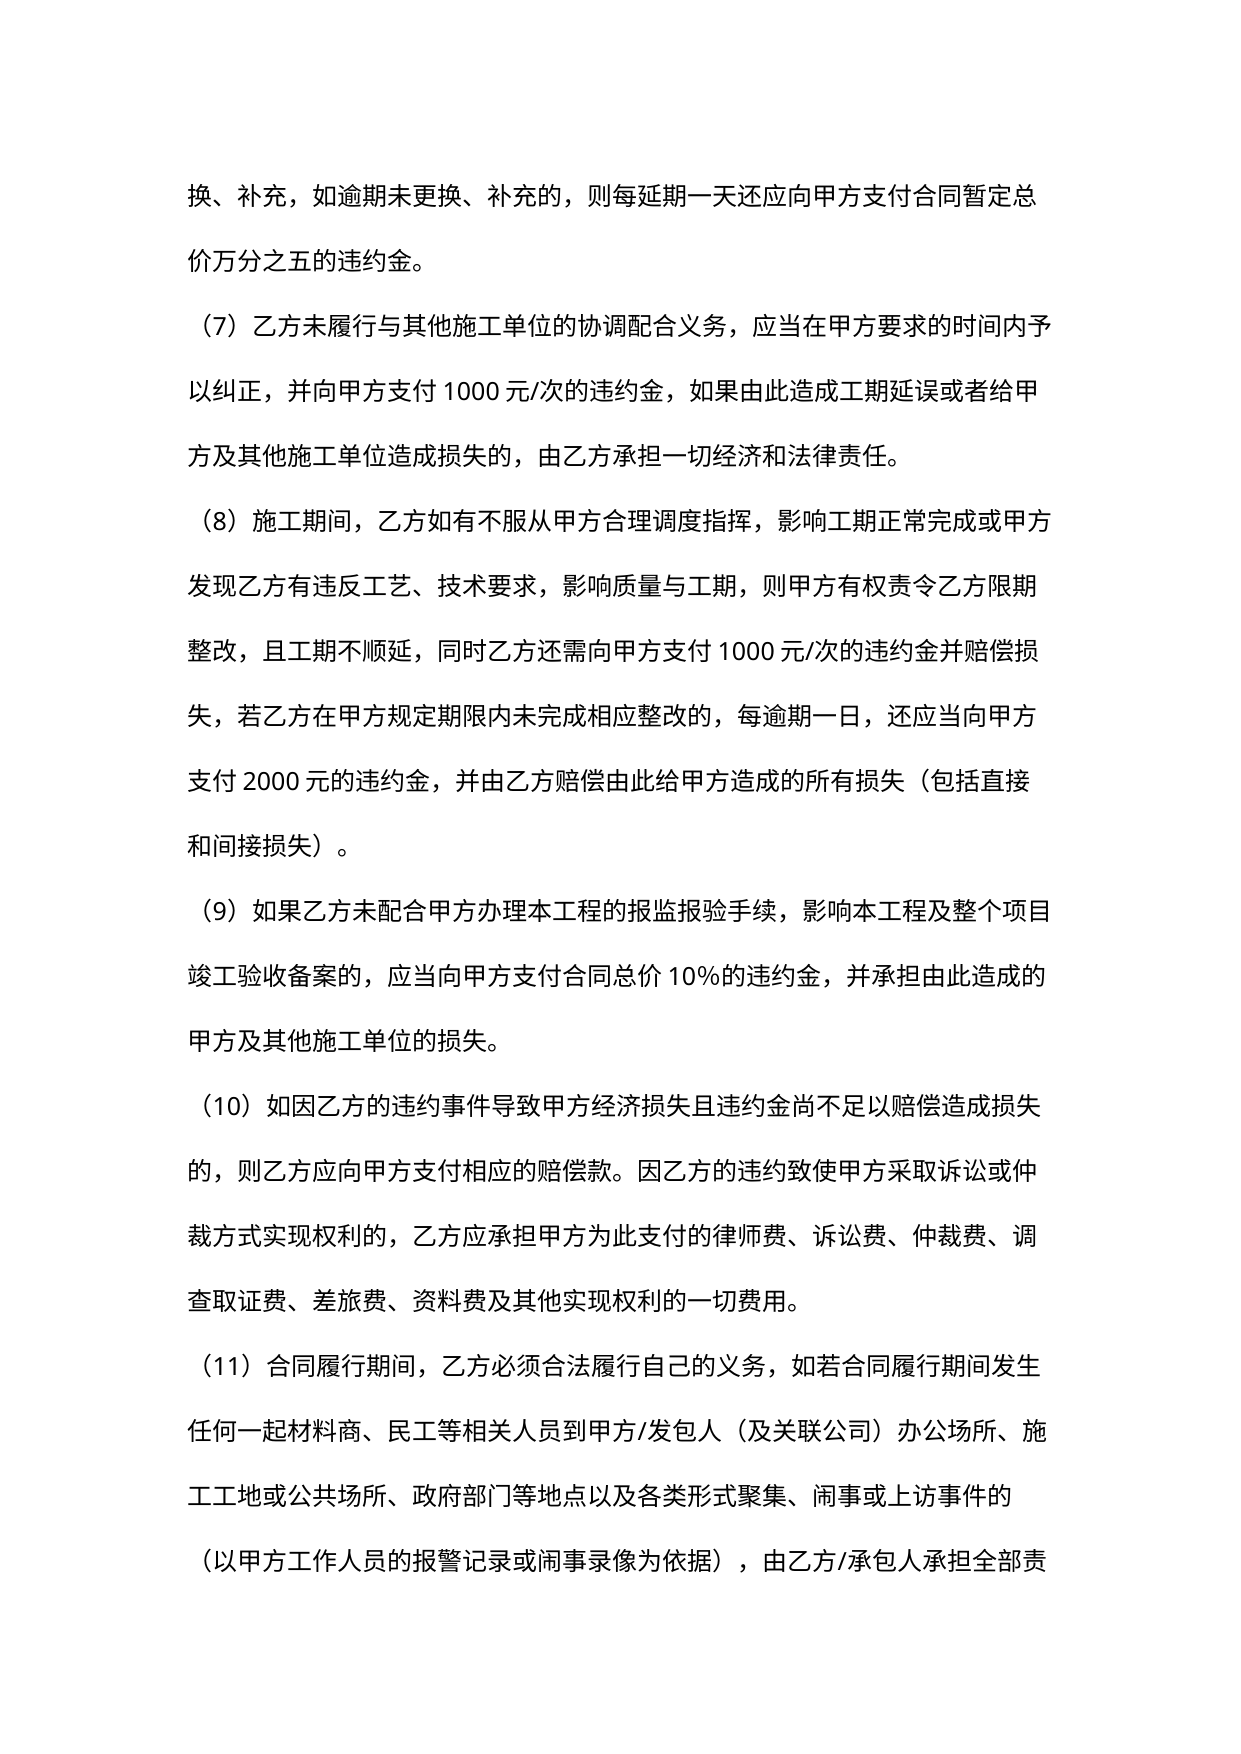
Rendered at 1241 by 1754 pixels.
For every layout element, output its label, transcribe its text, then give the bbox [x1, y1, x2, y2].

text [187, 1332, 1053, 1592]
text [187, 162, 1053, 292]
text （10）如因乙方的违约事件导致甲方经济损失且违约金尚不足以赔偿造成损失的，则乙方应向甲方支付相应的赔偿款。因乙方的违约致使甲方采取诉讼或仲裁方式实现权利的，乙方应承担甲方为此支付的律师费、诉讼费、仲裁费、调查取证费、差旅费、资料费及其他实现权利的一切费用。 [187, 1072, 1053, 1332]
text （7）乙方未履行与其他施工单位的协调配合义务，应当在甲方要求的时间内予以纠正，并向甲方支付1000元/次的违约金，如果由此造成工期延误或者给甲方及其他施工单位造成损失的，由乙方承担一切经济和法律责任。 [187, 292, 1053, 487]
text （9）如果乙方未配合甲方办理本工程的报监报验手续，影响本工程及整个项目竣工验收备案的，应当向甲方支付合同总价10％的违约金，并承担由此造成的甲方及其他施工单位的损失。 [187, 877, 1053, 1072]
text （8）施工期间，乙方如有不服从甲方合理调度指挥，影响工期正常完成或甲方发现乙方有违反工艺、技术要求，影响质量与工期，则甲方有权责令乙方限期整改，且工期不顺延，同时乙方还需向甲方支付1000元/次的违约金并赔偿损失，若乙方在甲方规定期限内未完成相应整改的，每逾期一日，还应当向甲方支付2000元的违约金，并由乙方赔偿由此给甲方造成的所有损失（包括直接和间接损失）。 [187, 487, 1053, 877]
